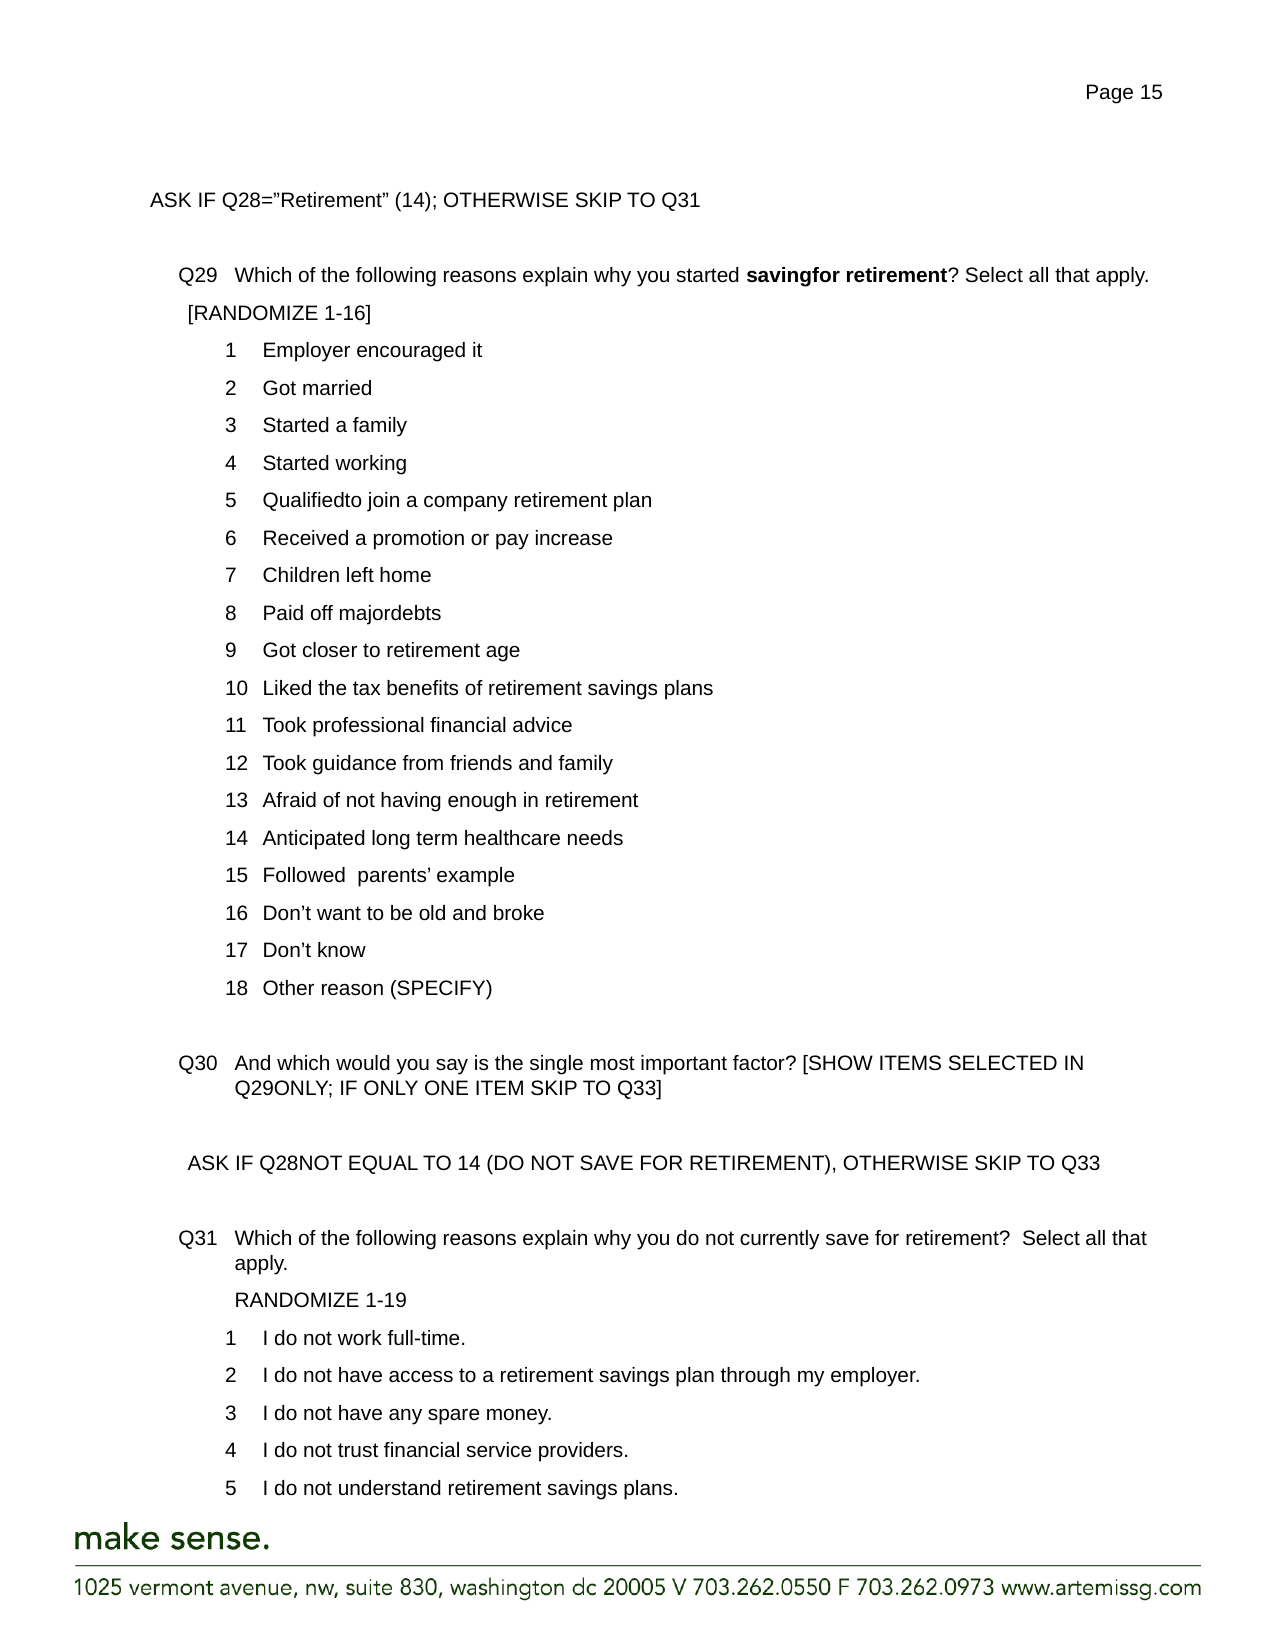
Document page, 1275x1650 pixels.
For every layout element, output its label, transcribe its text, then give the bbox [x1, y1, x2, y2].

list Employer encouraged it [225, 337, 1162, 362]
list Other reason (SPECIFY) [225, 975, 1162, 1000]
list [RANDOMIZE 1-16] [187, 300, 1162, 325]
list Paid off majordebts [225, 600, 1162, 625]
list Which of the following reasons explain why you started savingfor retirement? Select all that apply. [178, 262, 1162, 287]
list Don’t know [225, 937, 1162, 962]
list Took professional financial advice [225, 712, 1162, 737]
list Followed parents’ example [225, 862, 1162, 887]
list Qualifiedto join a company retirement plan [225, 487, 1162, 512]
list I do not trust financial service providers. [225, 1437, 1162, 1462]
list Children left home [225, 562, 1162, 587]
list And which would you say is the single most important factor? [SHOW ITEMS SELECTED IN Q29ONLY; IF ONLY ONE ITEM SKIP TO Q33] [178, 1050, 1162, 1100]
list I do not have access to a retirement savings plan through my employer. [225, 1362, 1162, 1387]
list Liked the tax benefits of retirement savings plans [225, 675, 1162, 700]
list Started working [225, 450, 1162, 475]
list I do not work full-time. [225, 1325, 1162, 1350]
list RANDOMIZE 1-19 [234, 1287, 1162, 1312]
list Got married [225, 375, 1162, 400]
picture [0, 1500, 1275, 1650]
list ASK IF Q28NOT EQUAL TO 14 (DO NOT SAVE FOR RETIREMENT), OTHERWISE SKIP TO Q33 [187, 1150, 1162, 1175]
list Which of the following reasons explain why you do not currently save for retirement? Select all that apply. [178, 1225, 1162, 1275]
list Got closer to retirement age [225, 637, 1162, 662]
list Don’t want to be old and broke [225, 900, 1162, 925]
list I do not have any spare money. [225, 1400, 1162, 1425]
list I do not understand retirement savings plans. [225, 1475, 1162, 1500]
list Afraid of not having enough in retirement [225, 787, 1162, 812]
list Took guidance from friends and family [225, 750, 1162, 775]
list ASK IF Q28=”Retirement” (14); OTHERWISE SKIP TO Q31 [150, 187, 1162, 212]
list Anticipated long term healthcare needs [225, 825, 1162, 850]
list Started a family [225, 412, 1162, 437]
list Received a promotion or pay increase [225, 525, 1162, 550]
